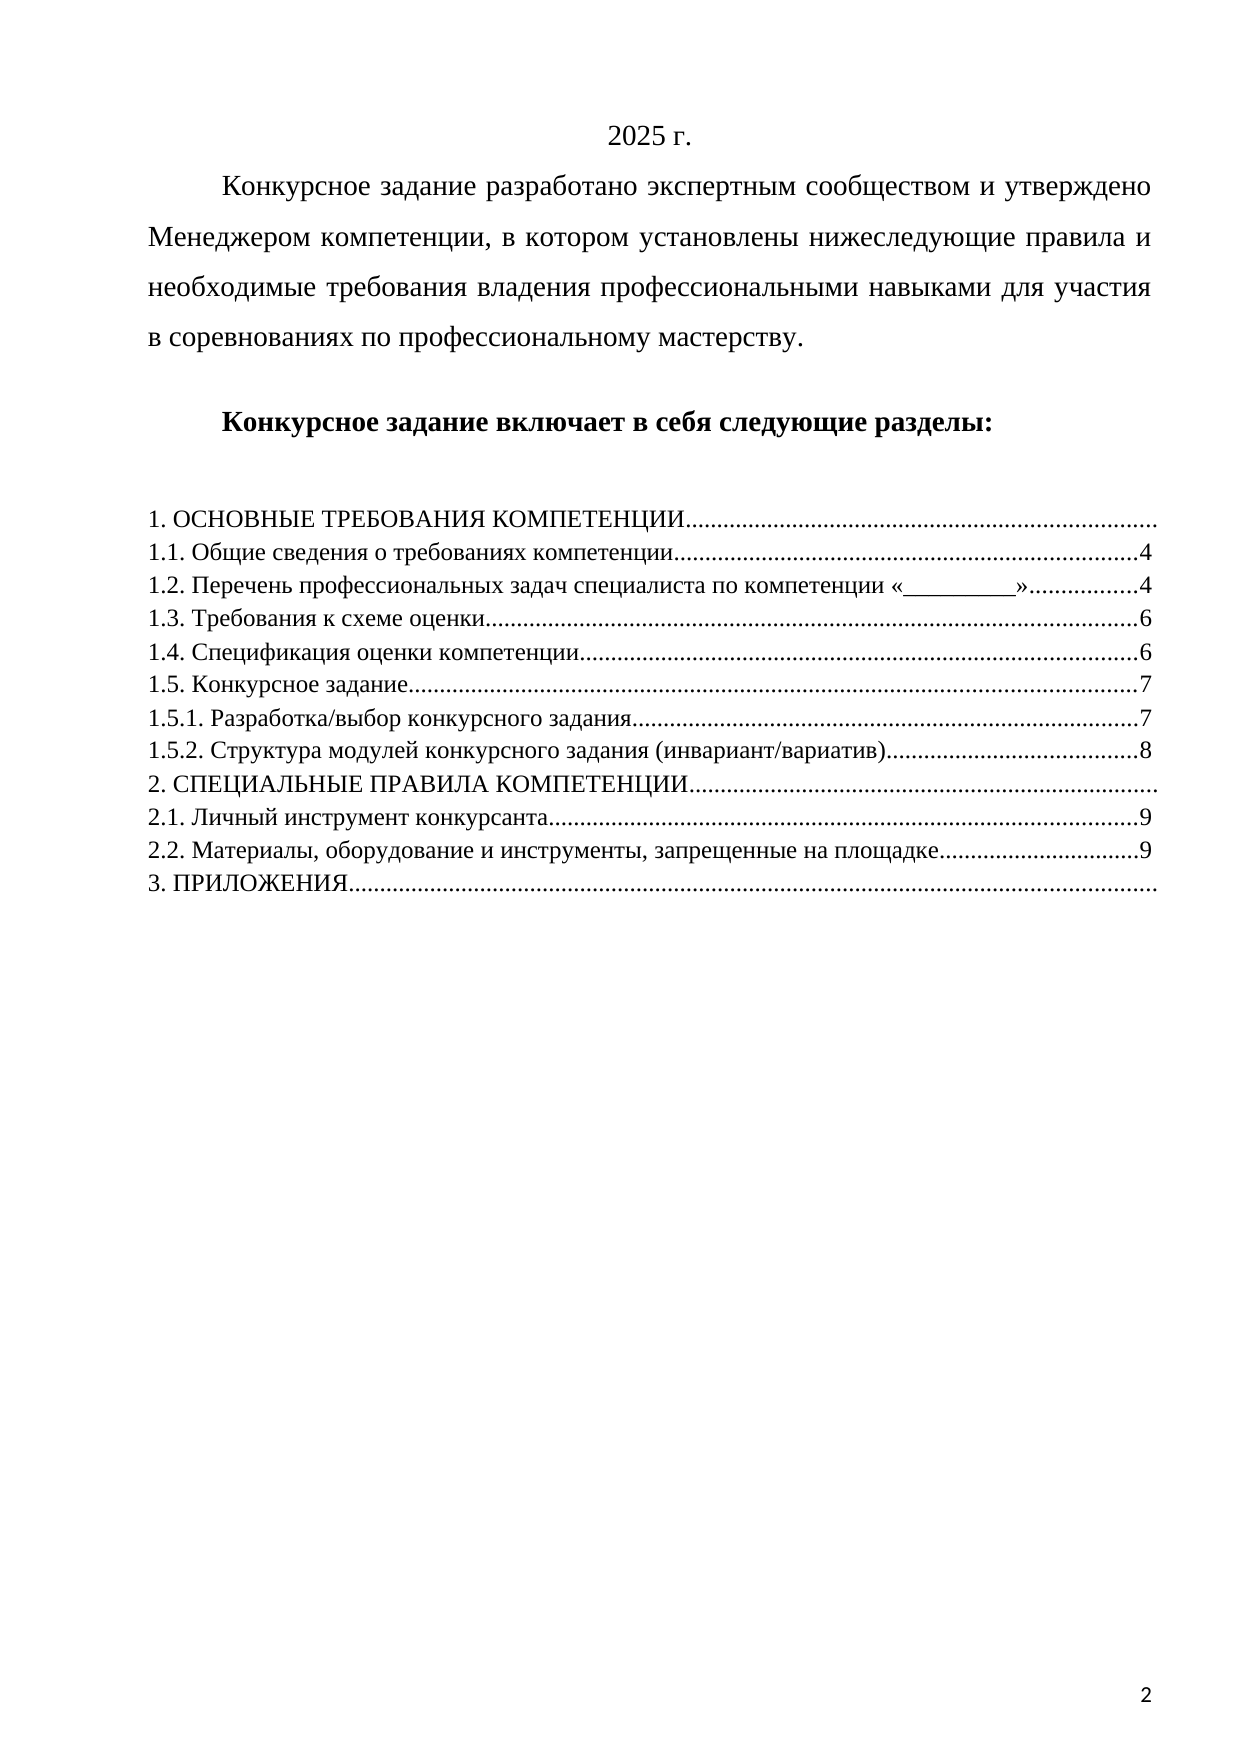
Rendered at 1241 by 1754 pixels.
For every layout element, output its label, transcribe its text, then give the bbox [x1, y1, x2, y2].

text 1.5.1. Разработка/выбор конкурсного задания 7 [148, 703, 1152, 731]
text 1.3. Требования к схеме оценки 6 [148, 603, 1152, 632]
list Конкурсное задание включает в себя следующие разделы: [148, 404, 1152, 437]
text 2025 г. [148, 118, 1152, 152]
text 1. ОСНОВНЫЕ ТРЕБОВАНИЯ КОМПЕТЕНЦИИ 4 [148, 504, 1152, 533]
text 3. ПРИЛОЖЕНИЯ 9 [148, 868, 1152, 896]
text 1.4. Спецификация оценки компетенции 6 [148, 637, 1152, 665]
text 2. СПЕЦИАЛЬНЫЕ ПРАВИЛА КОМПЕТЕНЦИИ 9 [148, 769, 1152, 797]
text 2.1. Личный инструмент конкурсанта 9 [148, 802, 1152, 830]
text 2.2. Материалы, оборудование и инструменты, запрещенные на площадке 9 [148, 835, 1152, 863]
text 1.2. Перечень профессиональных задач специалиста по компетенции «_________» 4 [148, 571, 1152, 599]
text 1.5. Конкурсное задание 7 [148, 669, 1152, 698]
text 1.5.2. Структура модулей конкурсного задания (инвариант/вариатив) 8 [148, 736, 1152, 764]
text 1.1. Общие сведения о требованиях компетенции 4 [148, 537, 1152, 566]
text Конкурсное задание разработано экспертным сообществом и утверждено Менеджером компетенции, в котором установлены нижеследующие правила и необходимые требования владения профессиональными навыками для участия в соревнованиях по профессиональному мастерству. [148, 168, 1152, 353]
